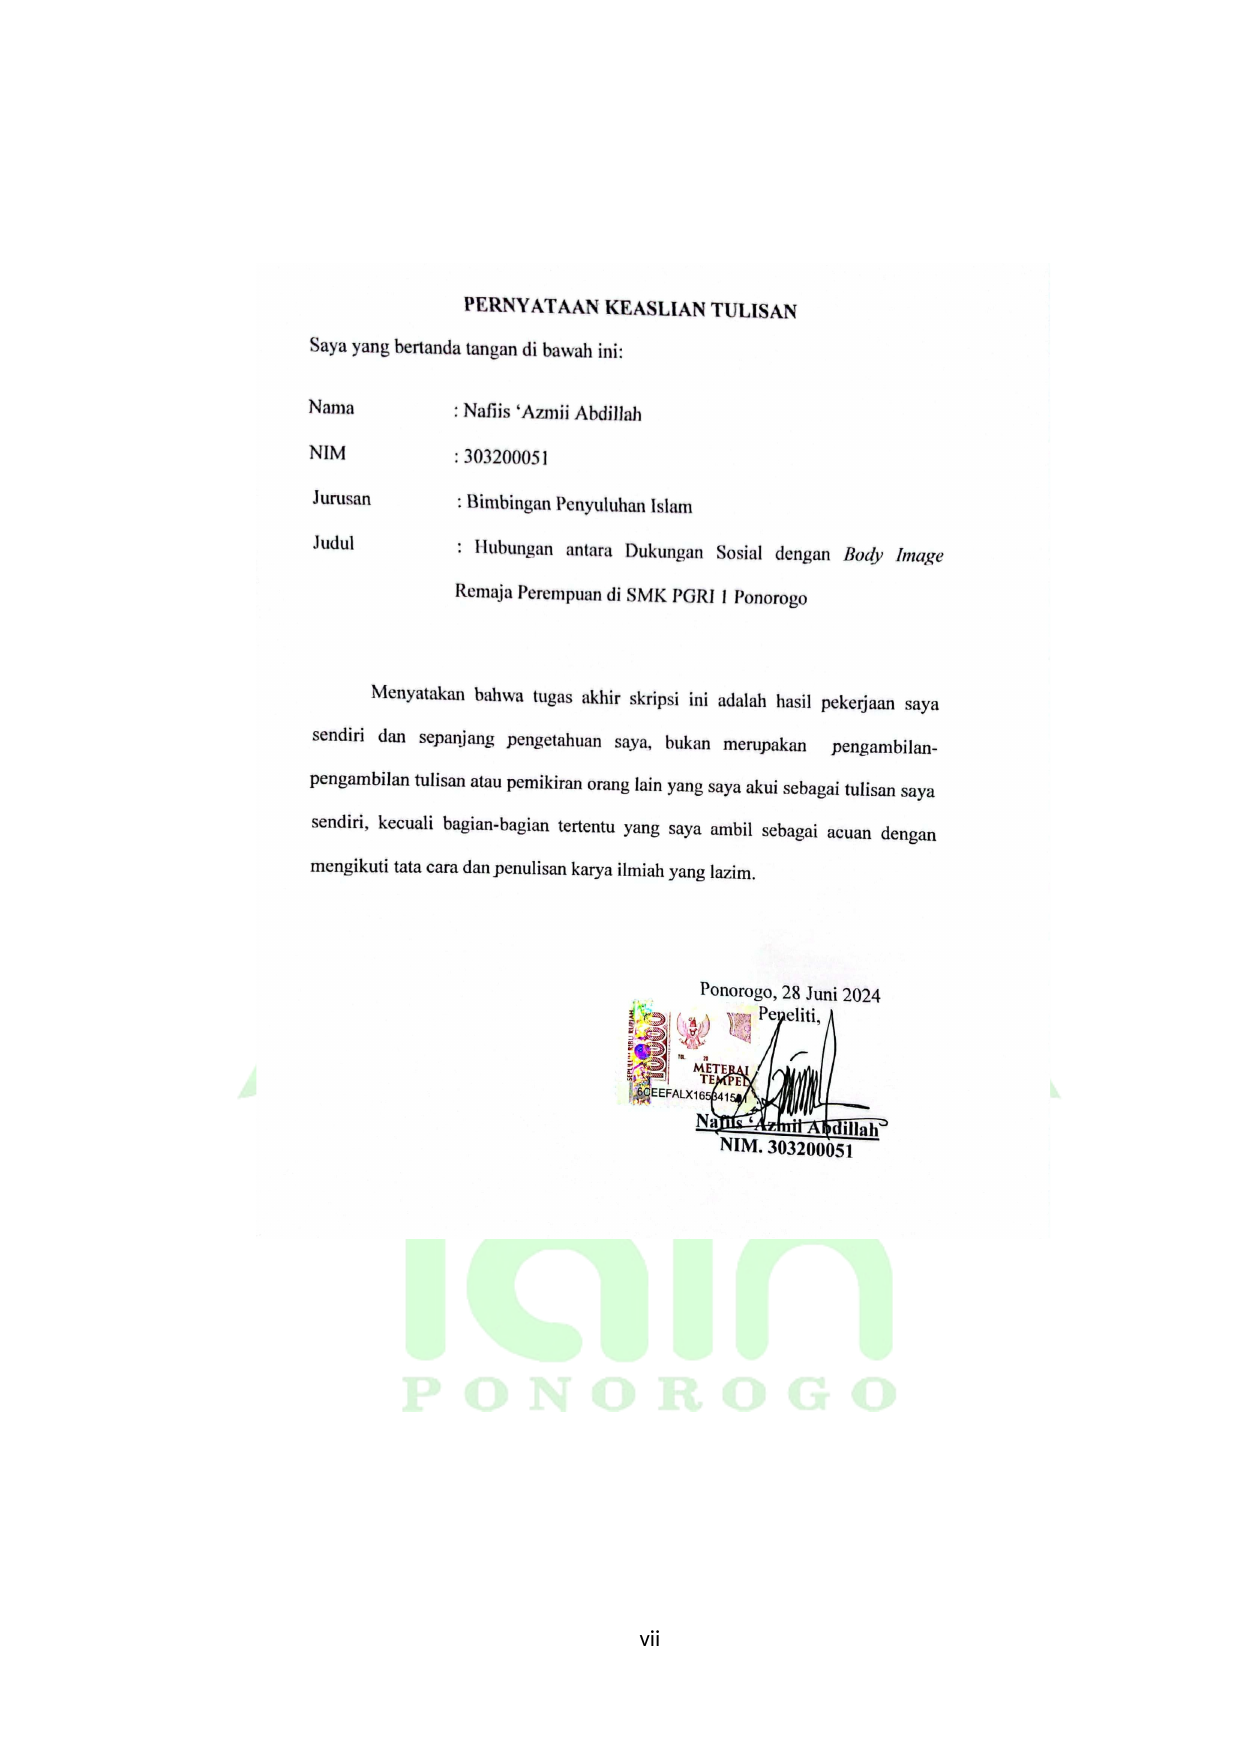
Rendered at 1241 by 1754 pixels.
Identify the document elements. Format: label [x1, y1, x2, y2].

picture [256, 263, 1051, 1239]
